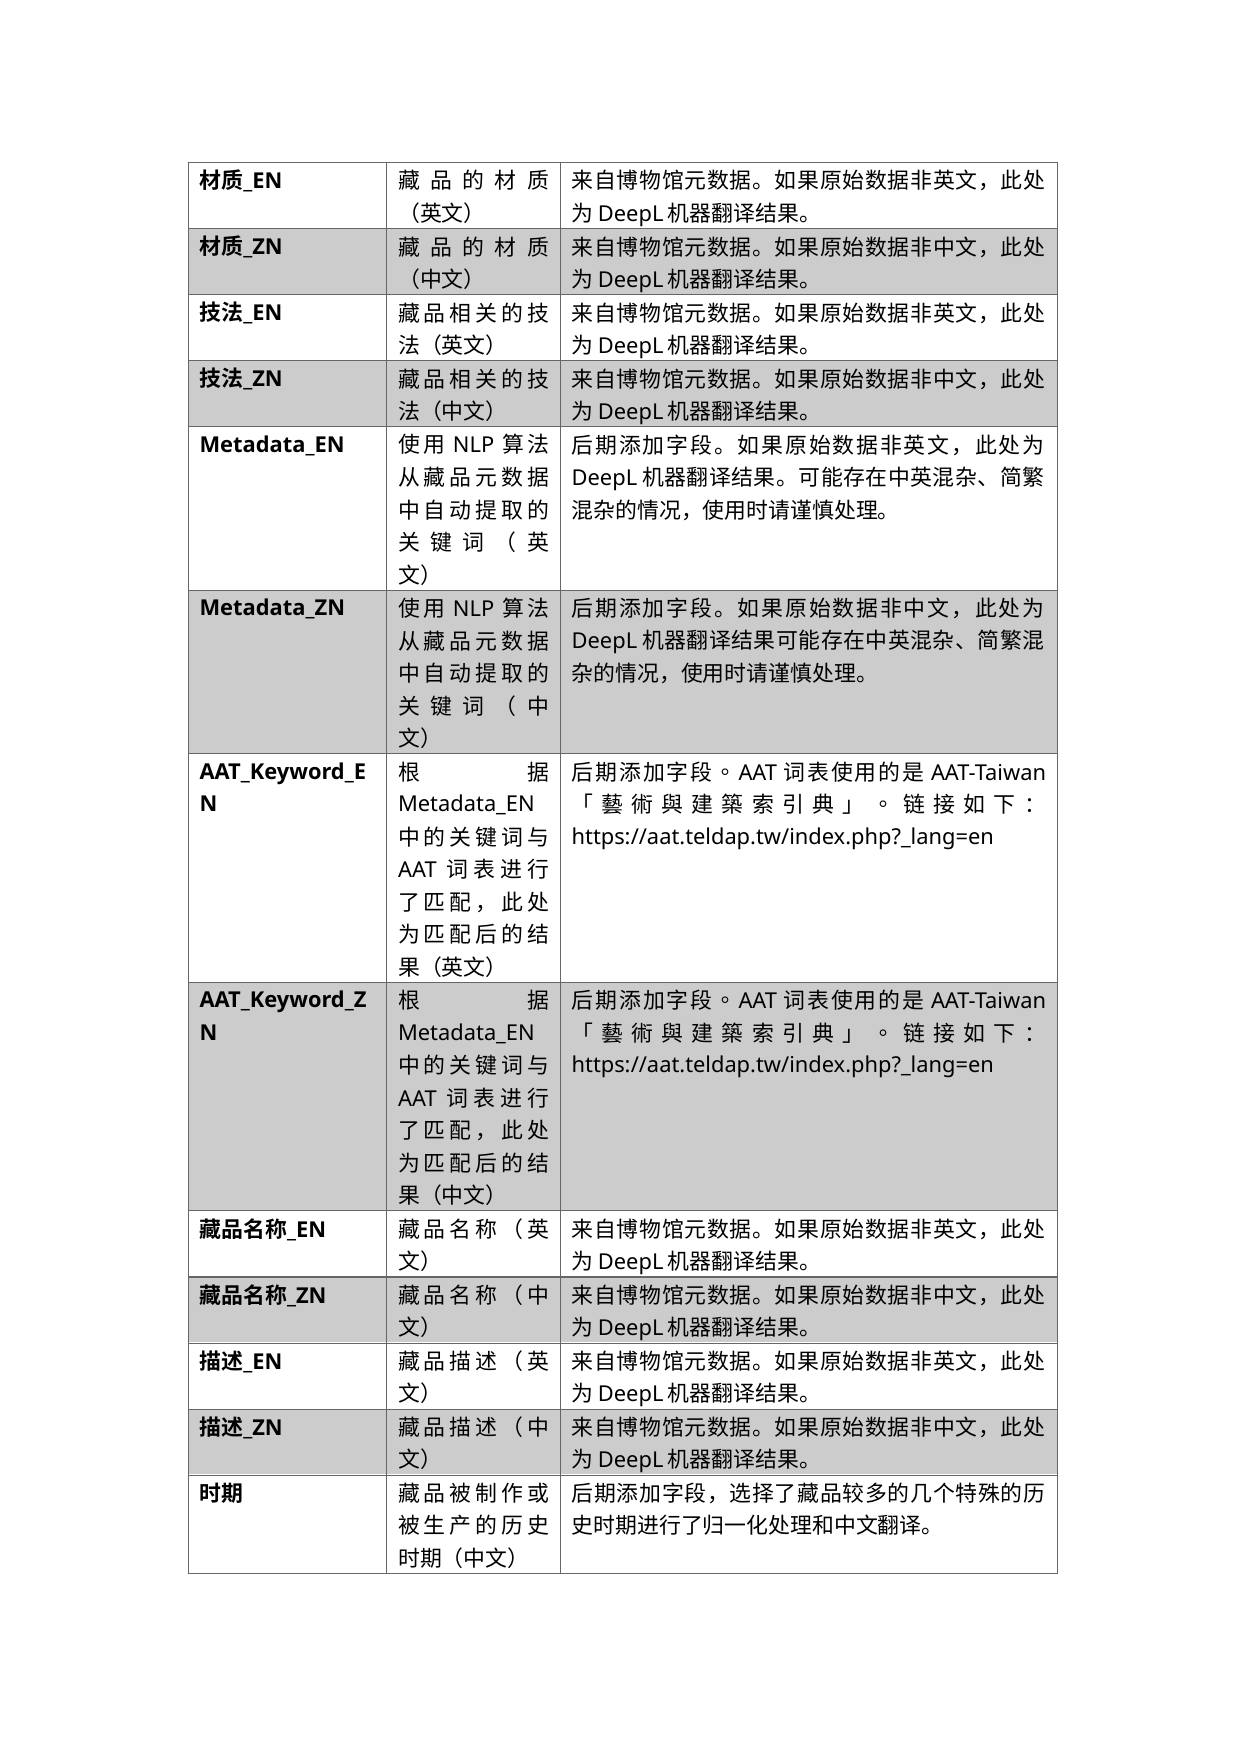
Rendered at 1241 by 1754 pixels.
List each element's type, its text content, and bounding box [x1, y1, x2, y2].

table_cell 根据Metadata_EN中的关键词与AAT词表进行了匹配，此处为匹配后的结果（英文） [387, 754, 560, 982]
table_cell 材质_EN [189, 163, 386, 228]
table_cell 藏品描述（中文） [387, 1410, 560, 1474]
table_cell 来自博物馆元数据。如果原始数据非英文，此处为DeepL机器翻译结果。 [561, 1344, 1057, 1408]
table_cell 根据Metadata_EN中的关键词与AAT词表进行了匹配，此处为匹配后的结果（中文） [387, 983, 560, 1210]
table_cell 藏品被制作或被生产的历史时期（中文） [387, 1476, 560, 1573]
table_cell 藏品的材质（英文） [387, 163, 560, 228]
table_cell 来自博物馆元数据。如果原始数据非中文，此处为DeepL机器翻译结果。 [561, 1278, 1057, 1342]
table_cell 来自博物馆元数据。如果原始数据非英文，此处为DeepL机器翻译结果。 [561, 295, 1057, 360]
table_cell 后期添加字段，选择了藏品较多的几个特殊的历史时期进行了归一化处理和中文翻译。 [561, 1476, 1057, 1573]
table_cell 技法_EN [189, 295, 386, 360]
table_cell 藏品名称（中文） [387, 1278, 560, 1342]
table_cell 藏品相关的技法（中文） [387, 361, 560, 426]
table_cell Metadata_EN [189, 427, 386, 590]
table_cell 藏品名称（英文） [387, 1211, 560, 1276]
table_cell 后期添加字段。如果原始数据非英文，此处为DeepL机器翻译结果。可能存在中英混杂、简繁混杂的情况，使用时请谨慎处理。 [561, 427, 1057, 590]
table_cell 时期 [189, 1476, 386, 1573]
table_cell 藏品相关的技法（英文） [387, 295, 560, 360]
table_cell 藏品名称_EN [189, 1211, 386, 1276]
table_cell 后期添加字段。AAT词表使用的是AAT-Taiwan「藝術與建築索引典」。链接如下： https://aat.teldap.tw/index.php?_lang=en [561, 754, 1057, 982]
table_cell 使用NLP算法从藏品元数据中自动提取的关键词（英文） [387, 427, 560, 590]
table_cell 后期添加字段。如果原始数据非中文，此处为DeepL机器翻译结果可能存在中英混杂、简繁混杂的情况，使用时请谨慎处理。 [561, 591, 1057, 753]
table_cell 描述_EN [189, 1344, 386, 1408]
table_cell 描述_ZN [189, 1410, 386, 1474]
table_cell AAT_Keyword_ZN [189, 983, 386, 1210]
table_cell 后期添加字段。AAT词表使用的是AAT-Taiwan「藝術與建築索引典」。链接如下： https://aat.teldap.tw/index.php?_lang=en [561, 983, 1057, 1210]
table_cell 来自博物馆元数据。如果原始数据非英文，此处为DeepL机器翻译结果。 [561, 163, 1057, 228]
table_cell AAT_Keyword_EN [189, 754, 386, 982]
table_cell 藏品的材质（中文） [387, 229, 560, 294]
table_cell 来自博物馆元数据。如果原始数据非英文，此处为DeepL机器翻译结果。 [561, 1211, 1057, 1276]
table_cell 藏品名称_ZN [189, 1278, 386, 1342]
table_cell 使用NLP算法从藏品元数据中自动提取的关键词（中文） [387, 591, 560, 753]
table_cell 来自博物馆元数据。如果原始数据非中文，此处为DeepL机器翻译结果。 [561, 1410, 1057, 1474]
table_cell 来自博物馆元数据。如果原始数据非中文，此处为DeepL机器翻译结果。 [561, 229, 1057, 294]
table_cell Metadata_ZN [189, 591, 386, 753]
table_cell 材质_ZN [189, 229, 386, 294]
table_cell 技法_ZN [189, 361, 386, 426]
table_cell 藏品描述（英文） [387, 1344, 560, 1408]
table_cell 来自博物馆元数据。如果原始数据非中文，此处为DeepL机器翻译结果。 [561, 361, 1057, 426]
